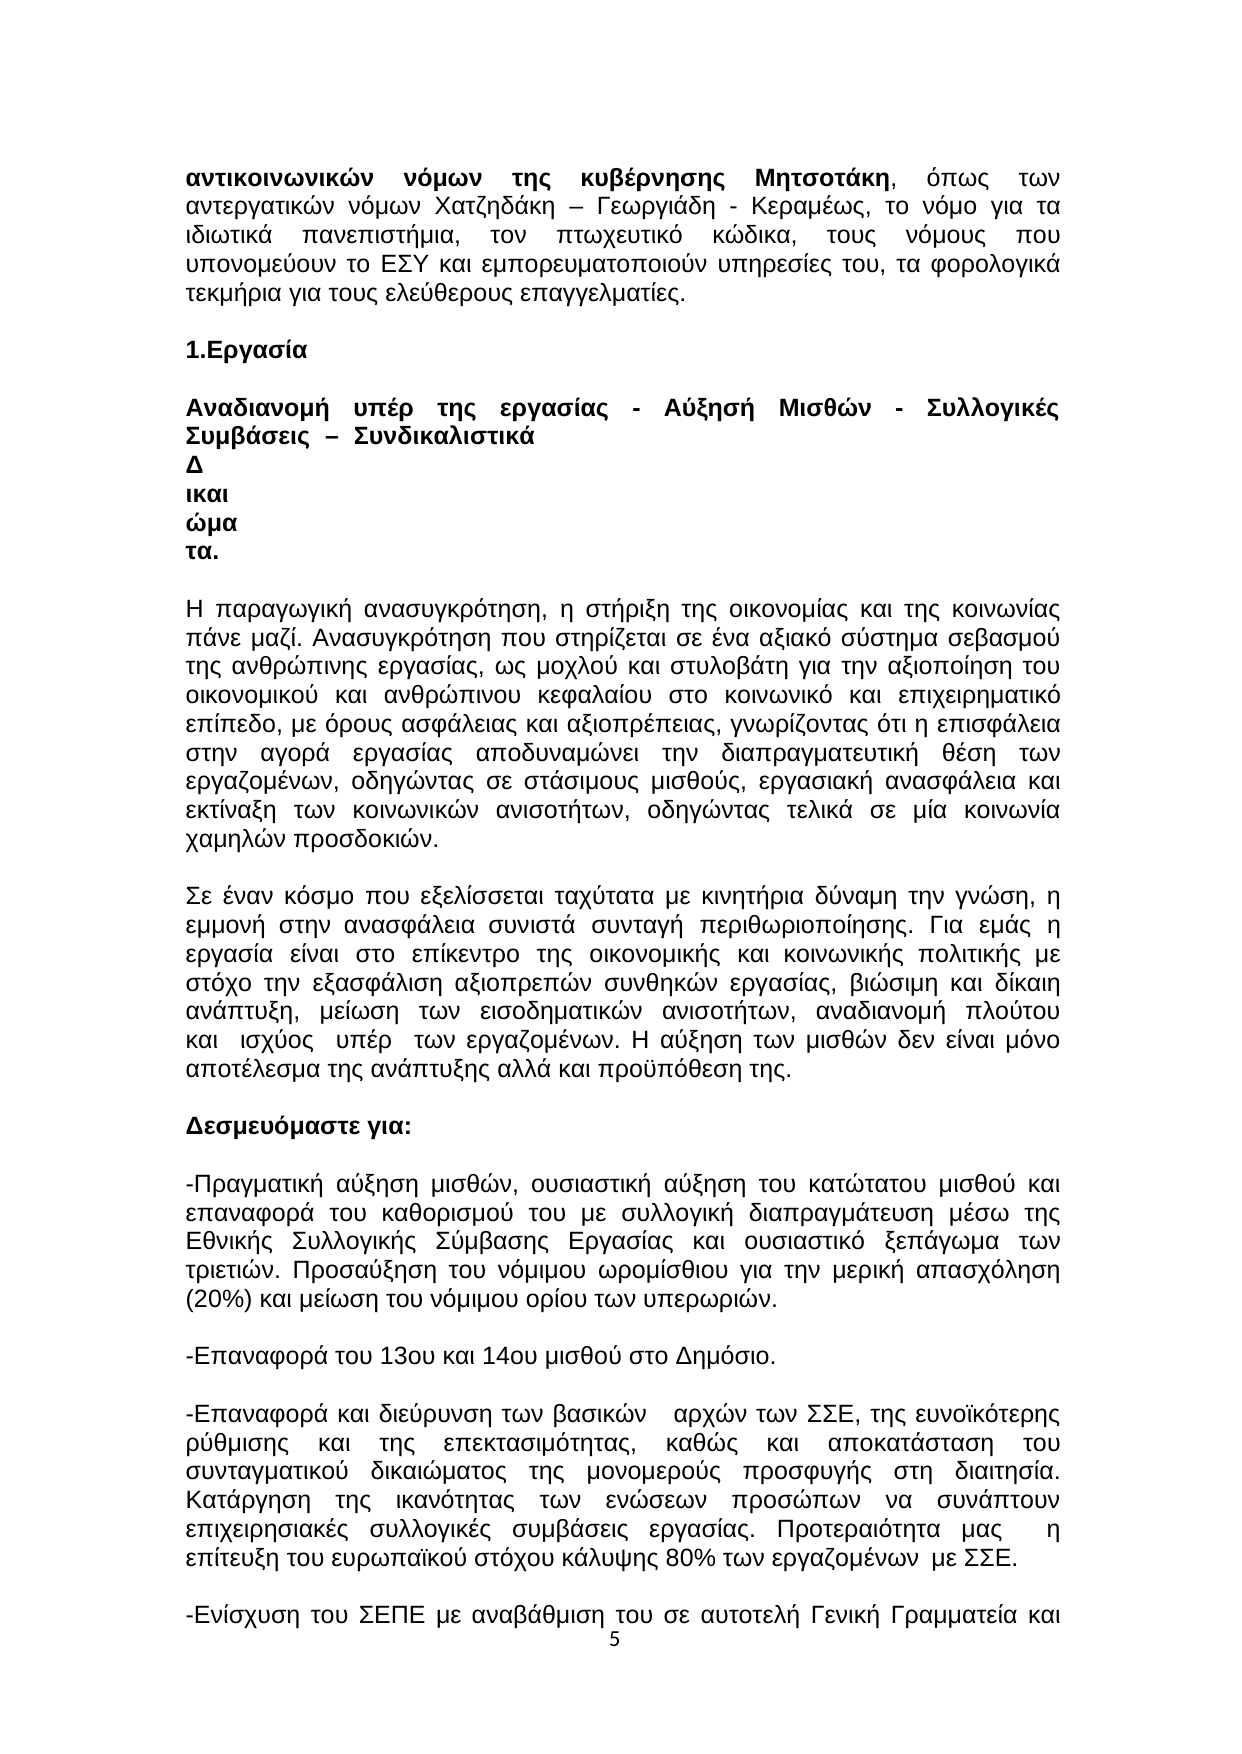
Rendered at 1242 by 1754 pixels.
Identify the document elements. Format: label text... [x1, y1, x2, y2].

text Δεσμευόμαστε για: [185, 1111, 516, 1140]
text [185, 162, 1061, 306]
text 1.Εργασία [185, 335, 397, 364]
text -Πραγματική αύξηση μισθών, ουσιαστική αύξηση του κατώτατου μισθού και επαναφορά του καθορισμού του με συλλογική διαπραγμάτευση μέσω της Εθνικής Συλλογικής Σύμβασης Εργασίας και ουσιαστικό ξεπάγωμα των τριετιών. Προσαύξηση του νόμιμου ωρομίσθιου για την μερική απασχόληση (20%) και μείωση του νόμιμου ορίου των υπερωριών. [185, 1169, 1061, 1312]
text Η παραγωγική ανασυγκρότηση, η στήριξη της οικονομίας και της κοινωνίας πάνε μαζί. Ανασυγκρότηση που στηρίζεται σε ένα αξιακό σύστημα σεβασμού της ανθρώπινης εργασίας, ως μοχλού και στυλοβάτη για την αξιοποίηση του οικονομικού και ανθρώπινου κεφαλαίου στο κοινωνικό και επιχειρηματικό επίπεδο, με όρους ασφάλειας και αξιοπρέπειας, γνωρίζοντας ότι η επισφάλεια στην αγορά εργασίας αποδυναμώνει την διαπραγματευτική θέση των εργαζομένων, οδηγώντας σε στάσιμους μισθούς, εργασιακή ανασφάλεια και εκτίναξη των κοινωνικών ανισοτήτων, οδηγώντας τελικά σε μία κοινωνία χαμηλών προσδοκιών. [185, 594, 1061, 852]
text Σε έναν κόσμο που εξελίσσεται ταχύτατα με κινητήρια δύναμη την γνώση, η εμμονή στην ανασφάλεια συνιστά συνταγή περιθωριοποίησης. Για εμάς η εργασία είναι στο επίκεντρο της οικονομικής και κοινωνικής πολιτικής με στόχο την εξασφάλιση αξιοπρεπών συνθηκών εργασίας, βιώσιμη και δίκαιη ανάπτυξη, μείωση των εισοδηματικών ανισοτήτων, αναδιανομή πλούτου και ισχύος υπέρ των εργαζομένων. Η αύξηση των μισθών δεν είναι μόνο αποτέλεσμα της ανάπτυξης αλλά και προϋπόθεση της. [185, 881, 1061, 1082]
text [185, 1600, 1060, 1629]
text Δικαιώματα. [185, 450, 241, 565]
text Αναδιανομή υπέρ της εργασίας - Αύξησή Μισθών - Συλλογικές Συμβάσεις – Συνδικαλιστικά [185, 392, 1060, 450]
text -Επαναφορά του 13ου και 14ου μισθού στο Δημόσιο. [185, 1341, 811, 1370]
text -Επαναφορά και διεύρυνση των βασικών αρχών των ΣΣΕ, της ευνοϊκότερης ρύθμισης και της επεκτασιμότητας, καθώς και αποκατάσταση του συνταγματικού δικαιώματος της μονομερούς προσφυγής στη διαιτησία. Κατάργηση της ικανότητας των ενώσεων προσώπων να συνάπτουν επιχειρησιακές συλλογικές συμβάσεις εργασίας. Προτεραιότητα μας η επίτευξη του ευρωπαϊκού στόχου κάλυψης 80% των εργαζομένων με ΣΣΕ. [185, 1399, 1060, 1571]
